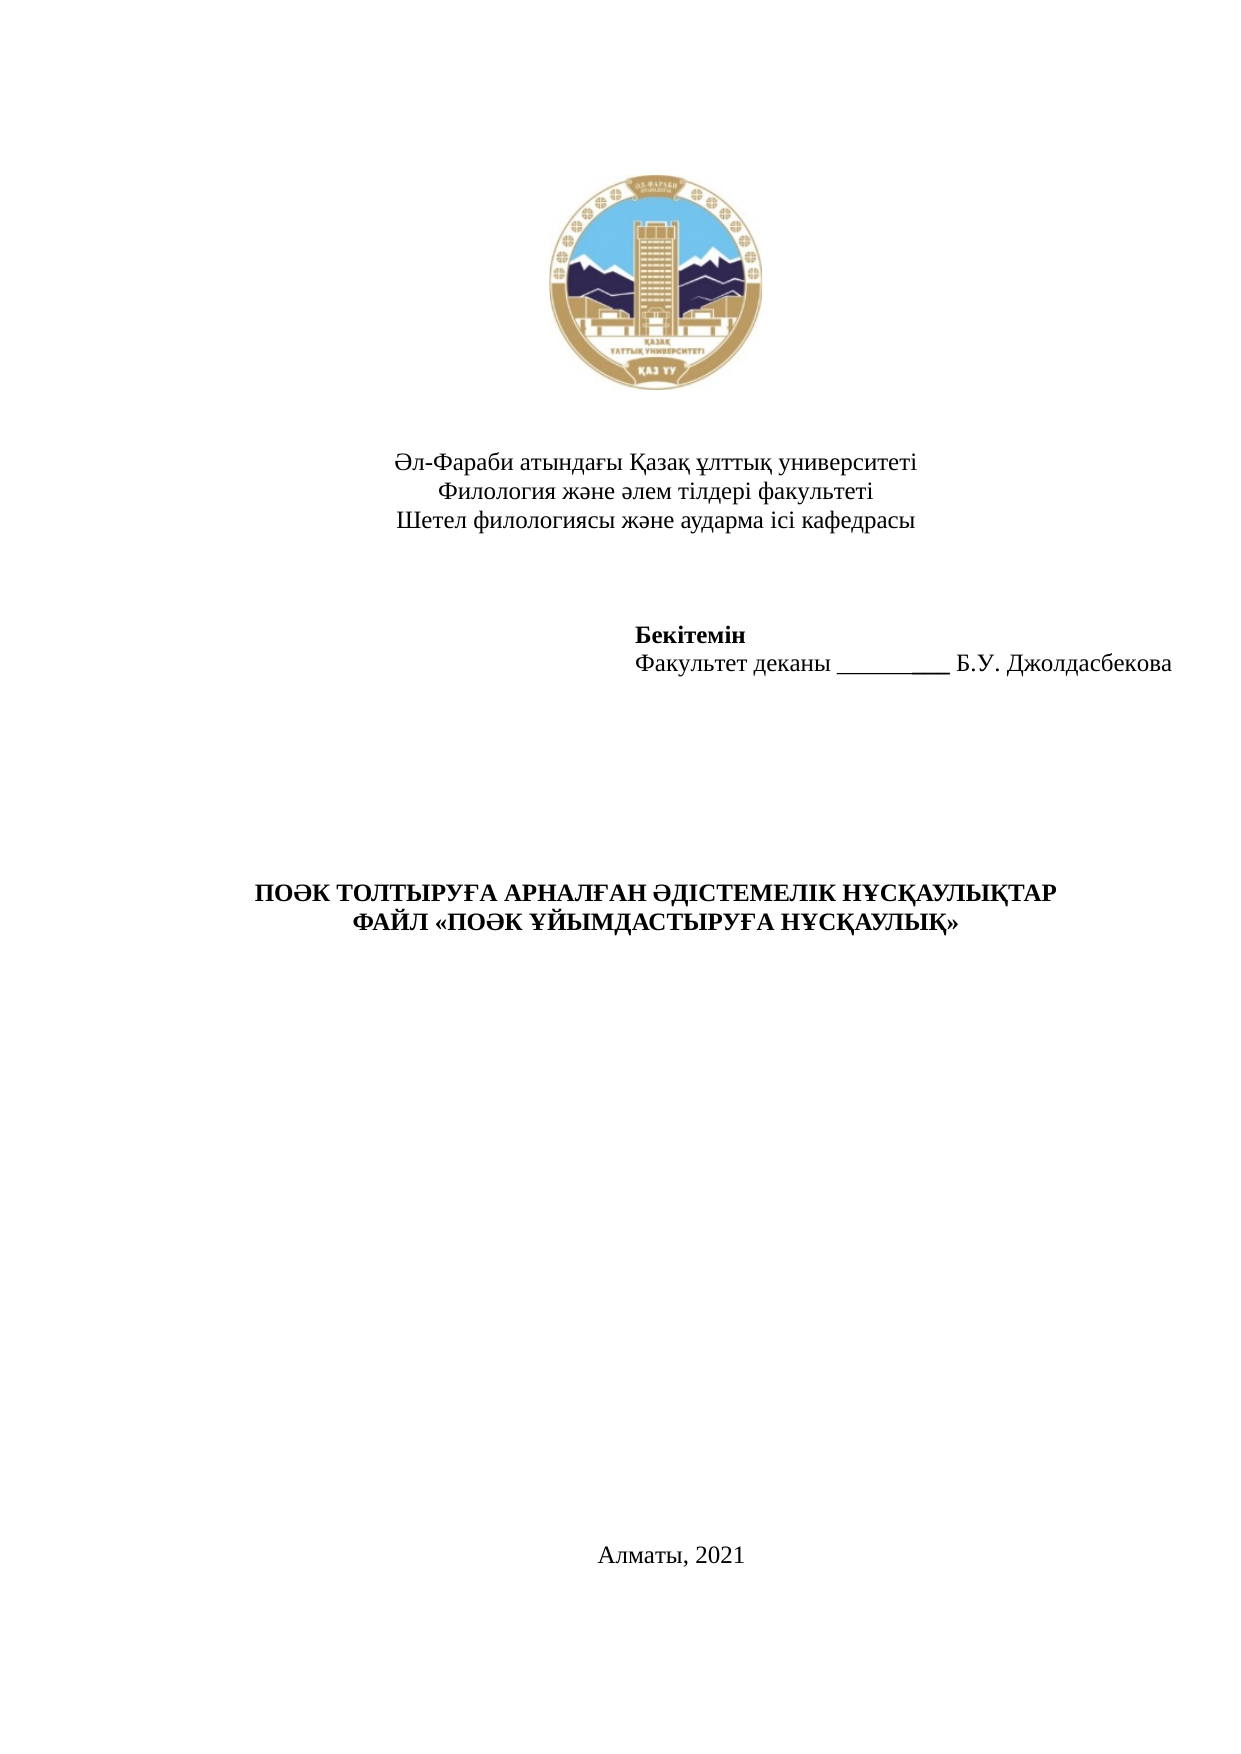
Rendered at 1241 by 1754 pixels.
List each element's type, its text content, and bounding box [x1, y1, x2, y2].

text Факультет деканы _________ Б.У. Джолдасбекова [635, 648, 1181, 677]
text ПОӘК ТОЛТЫРУҒА АРНАЛҒАН ӘДІСТЕМЕЛІК НҰСҚАУЛЫҚТАР [177, 878, 1134, 907]
text Бекітемін [635, 620, 1181, 648]
text Алматы, 2021 [177, 1540, 1166, 1568]
text Шетел филологиясы және аударма ісі кафедрасы [177, 505, 1134, 533]
picture [549, 175, 763, 390]
text Әл-Фараби атындағы Қазақ ұлттық университеті [177, 447, 1134, 476]
text ФАЙЛ «ПОӘК ҰЙЫМДАСТЫРУҒА НҰСҚАУЛЫҚ» [177, 907, 1134, 936]
text Филология және әлем тілдері факультеті [177, 476, 1134, 505]
